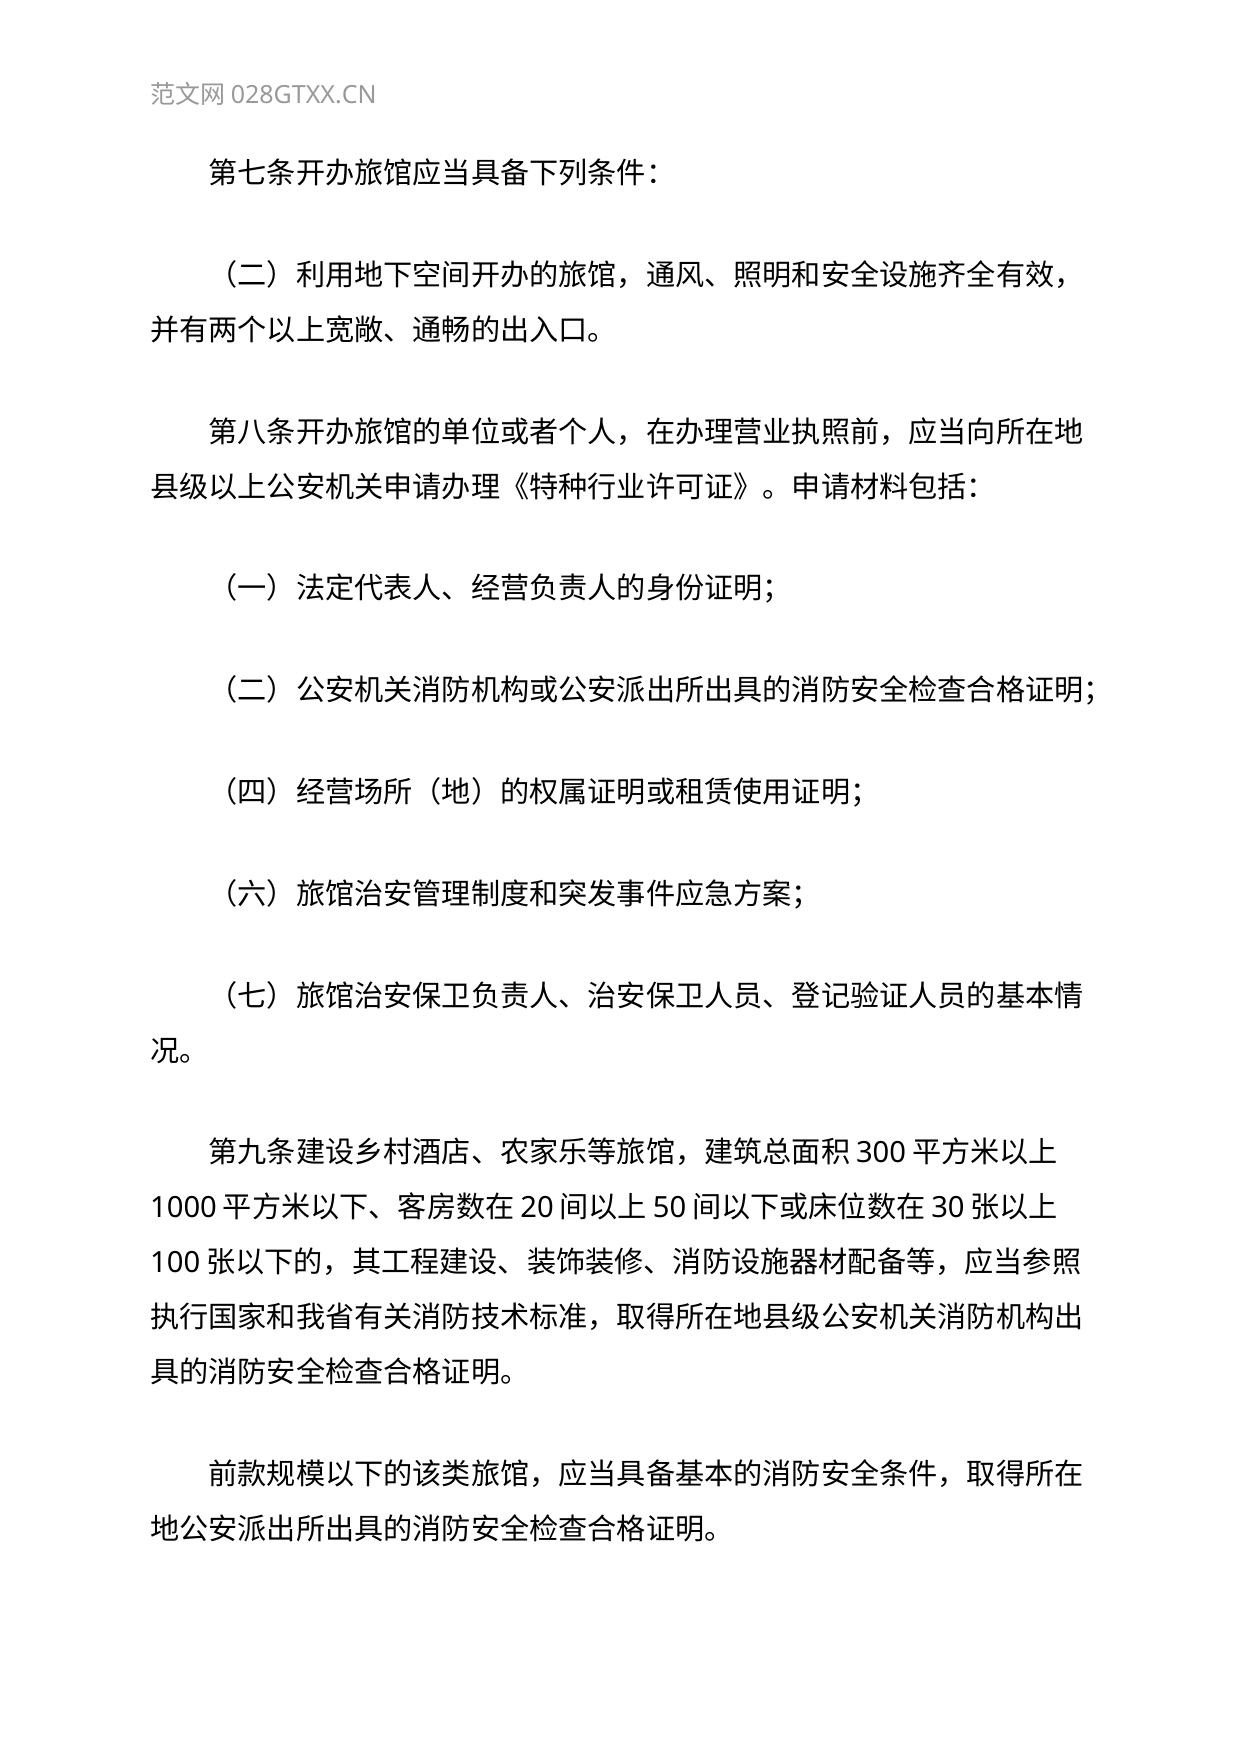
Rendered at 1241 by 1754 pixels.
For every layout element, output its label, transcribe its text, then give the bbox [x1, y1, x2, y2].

text 前款规模以下的该类旅馆，应当具备基本的消防安全条件，取得所在地公安派出所出具的消防安全检查合格证明。 [150, 1451, 1090, 1548]
text （四）经营场所（地）的权属证明或租赁使用证明； [150, 769, 1090, 811]
text （二）利用地下空间开办的旅馆，通风、照明和安全设施齐全有效，并有两个以上宽敞、通畅的出入口。 [150, 252, 1090, 349]
text 第九条建设乡村酒店、农家乐等旅馆，建筑总面积300平方米以上1000平方米以下、客房数在20间以上50间以下或床位数在30张以上100张以下的，其工程建设、装饰装修、消防设施器材配备等，应当参照执行国家和我省有关消防技术标准，取得所在地县级公安机关消防机构出具的消防安全检查合格证明。 [150, 1129, 1090, 1391]
text 第八条开办旅馆的单位或者个人，在办理营业执照前，应当向所在地县级以上公安机关申请办理《特种行业许可证》。申请材料包括： [150, 408, 1090, 506]
text （七）旅馆治安保卫负责人、治安保卫人员、登记验证人员的基本情况。 [150, 972, 1090, 1069]
text （一）法定代表人、经营负责人的身份证明； [150, 565, 1090, 607]
text 第七条开办旅馆应当具备下列条件： [150, 150, 1090, 192]
text （二）公安机关消防机构或公安派出所出具的消防安全检查合格证明； [150, 667, 1090, 709]
text （六）旅馆治安管理制度和突发事件应急方案； [150, 870, 1090, 913]
